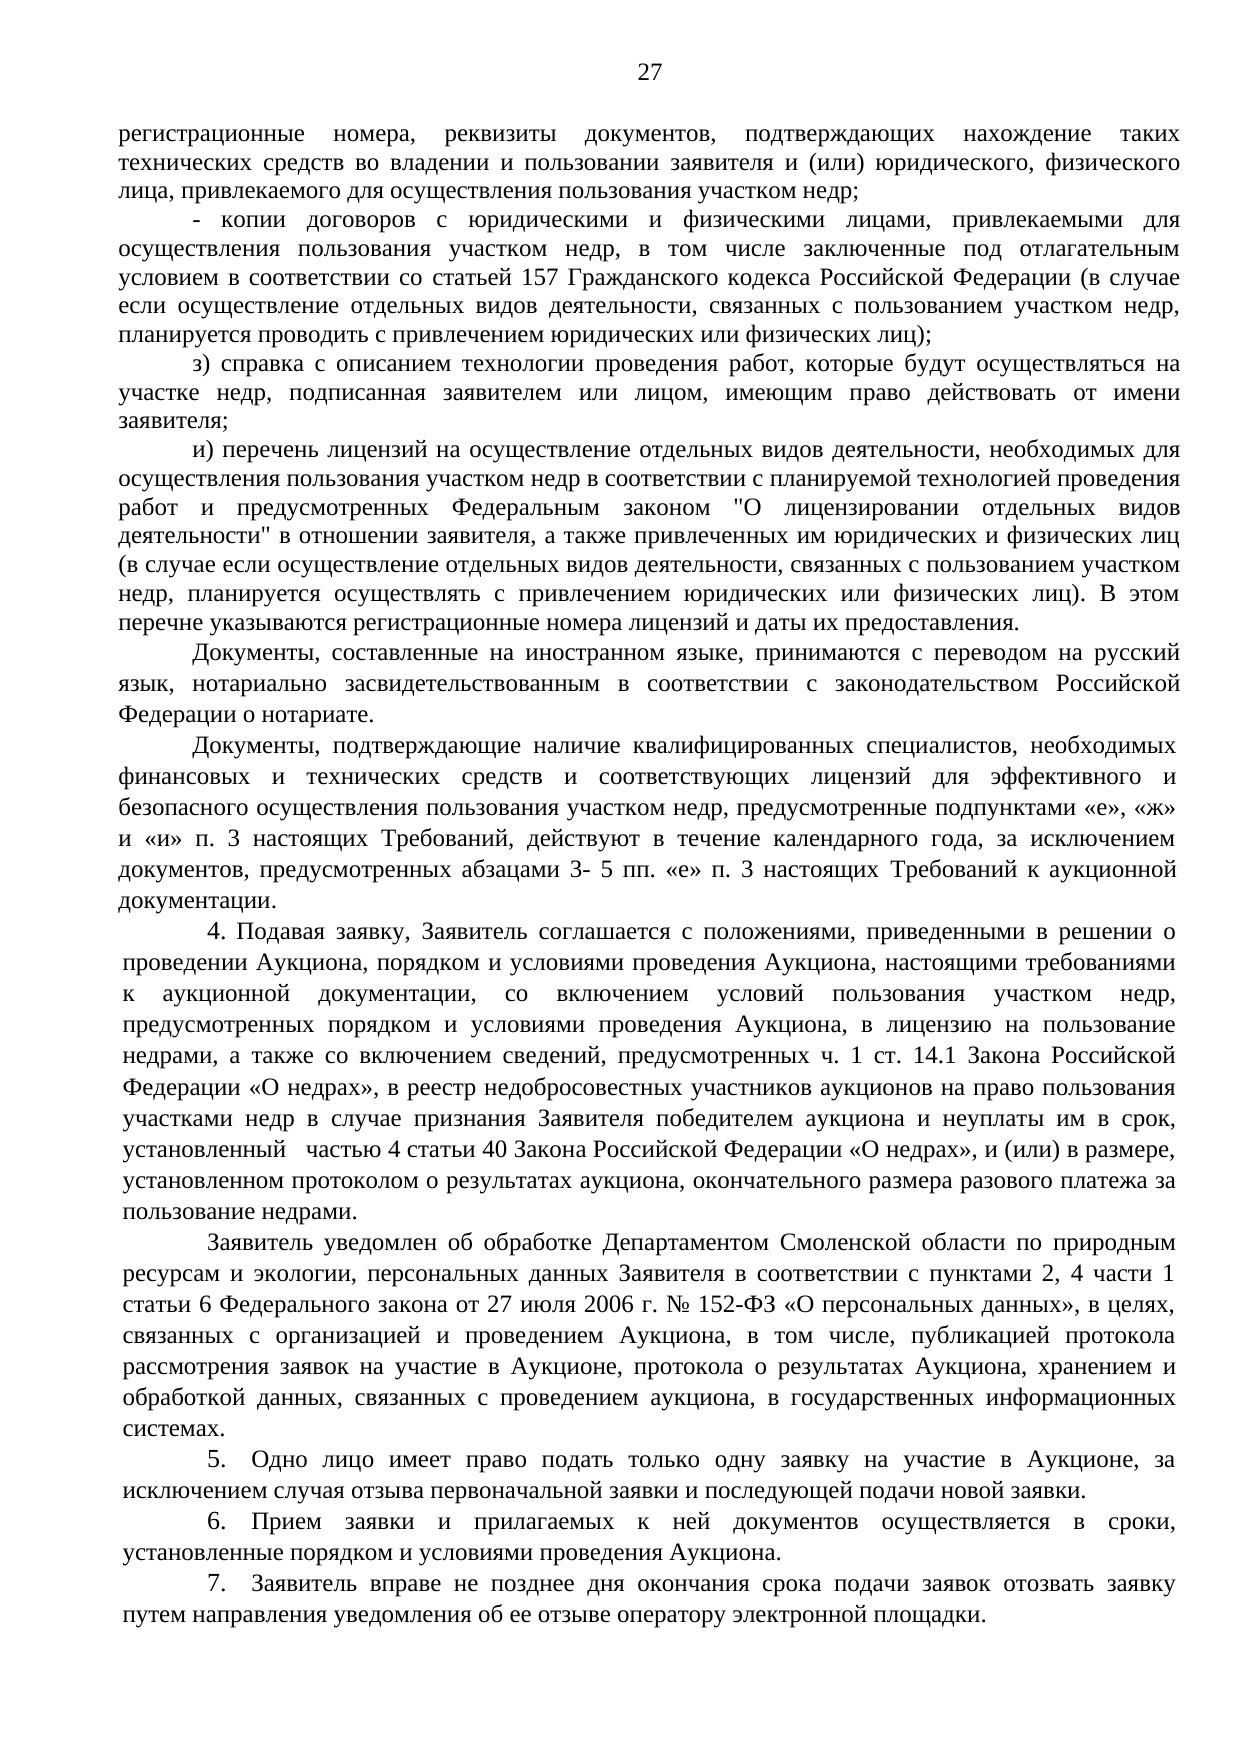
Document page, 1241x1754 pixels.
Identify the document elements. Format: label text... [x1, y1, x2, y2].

text - копии договоров с юридическими и физическими лицами, привлекаемыми для осуществления пользования участком недр, в том числе заключенные под отлагательным условием в соответствии со статьей 157 Гражданского кодекса Российской Федерации (в случае если осуществление отдельных видов деятельности, связанных с пользованием участком недр, планируется проводить с привлечением юридических или физических лиц); [118, 204, 1181, 348]
list Подавая заявку, Заявитель соглашается с положениями, приведенными в решении о проведении Аукциона, порядком и условиями проведения Аукциона, настоящими требованиями к аукционной документации, со включением условий пользования участком недр, предусмотренных порядком и условиями проведения Аукциона, в лицензию на пользование недрами, а также со включением сведений, предусмотренных ч. 1 ст. 14.1 Закона Российской Федерации «О недрах», в реестр недобросовестных участников аукционов на право пользования участками недр в случае признания Заявителя победителем аукциона и неуплаты им в срок, установленный частью 4 статьи 40 Закона Российской Федерации «О недрах», и (или) в размере, установленном протоколом о результатах аукциона, окончательного размера разового платежа за пользование недрами. [122, 915, 1177, 1225]
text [118, 118, 1181, 204]
text и) перечень лицензий на осуществление отдельных видов деятельности, необходимых для осуществления пользования участком недр в соответствии с планируемой технологией проведения работ и предусмотренных Федеральным законом "О лицензировании отдельных видов деятельности" в отношении заявителя, а также привлеченных им юридических и физических лиц (в случае если осуществление отдельных видов деятельности, связанных с пользованием участком недр, планируется осуществлять с привлечением юридических или физических лиц). В этом перечне указываются регистрационные номера лицензий и даты их предоставления. [118, 434, 1181, 636]
text Документы, составленные на иностранном языке, принимаются с переводом на русский язык, нотариально засвидетельствованным в соответствии с законодательством Российской Федерации о нотариате. [118, 636, 1181, 729]
list Одно лицо имеет право подать только одну заявку на участие в Аукционе, за исключением случая отзыва первоначальной заявки и последующей подачи новой заявки. [122, 1443, 1177, 1505]
list Прием заявки и прилагаемых к ней документов осуществляется в сроки, установленные порядком и условиями проведения Аукциона. [122, 1505, 1177, 1567]
text з) справка с описанием технологии проведения работ, которые будут осуществляться на участке недр, подписанная заявителем или лицом, имеющим право действовать от имени заявителя; [118, 348, 1181, 434]
text Документы, подтверждающие наличие квалифицированных специалистов, необходимых финансовых и технических средств и соответствующих лицензий для эффективного и безопасного осуществления пользования участком недр, предусмотренные подпунктами «е», «ж» и «и» п. 3 настоящих Требований, действуют в течение календарного года, за исключением документов, предусмотренных абзацами 3- 5 пп. «е» п. 3 настоящих Требований к аукционной документации. [118, 729, 1177, 915]
list Заявитель вправе не позднее дня окончания срока подачи заявок отозвать заявку путем направления уведомления об ее отзыве оператору электронной площадки. [122, 1567, 1177, 1629]
text Заявитель уведомлен об обработке Департаментом Смоленской области по природным ресурсам и экологии, персональных данных Заявителя в соответствии с пунктами 2, 4 части 1 статьи 6 Федерального закона от 27 июля 2006 г. № 152-ФЗ «О персональных данных», в целях, связанных с организацией и проведением Аукциона, в том числе, публикацией протокола рассмотрения заявок на участие в Аукционе, протокола о результатах Аукциона, хранением и обработкой данных, связанных с проведением аукциона, в государственных информационных системах. [122, 1225, 1177, 1443]
